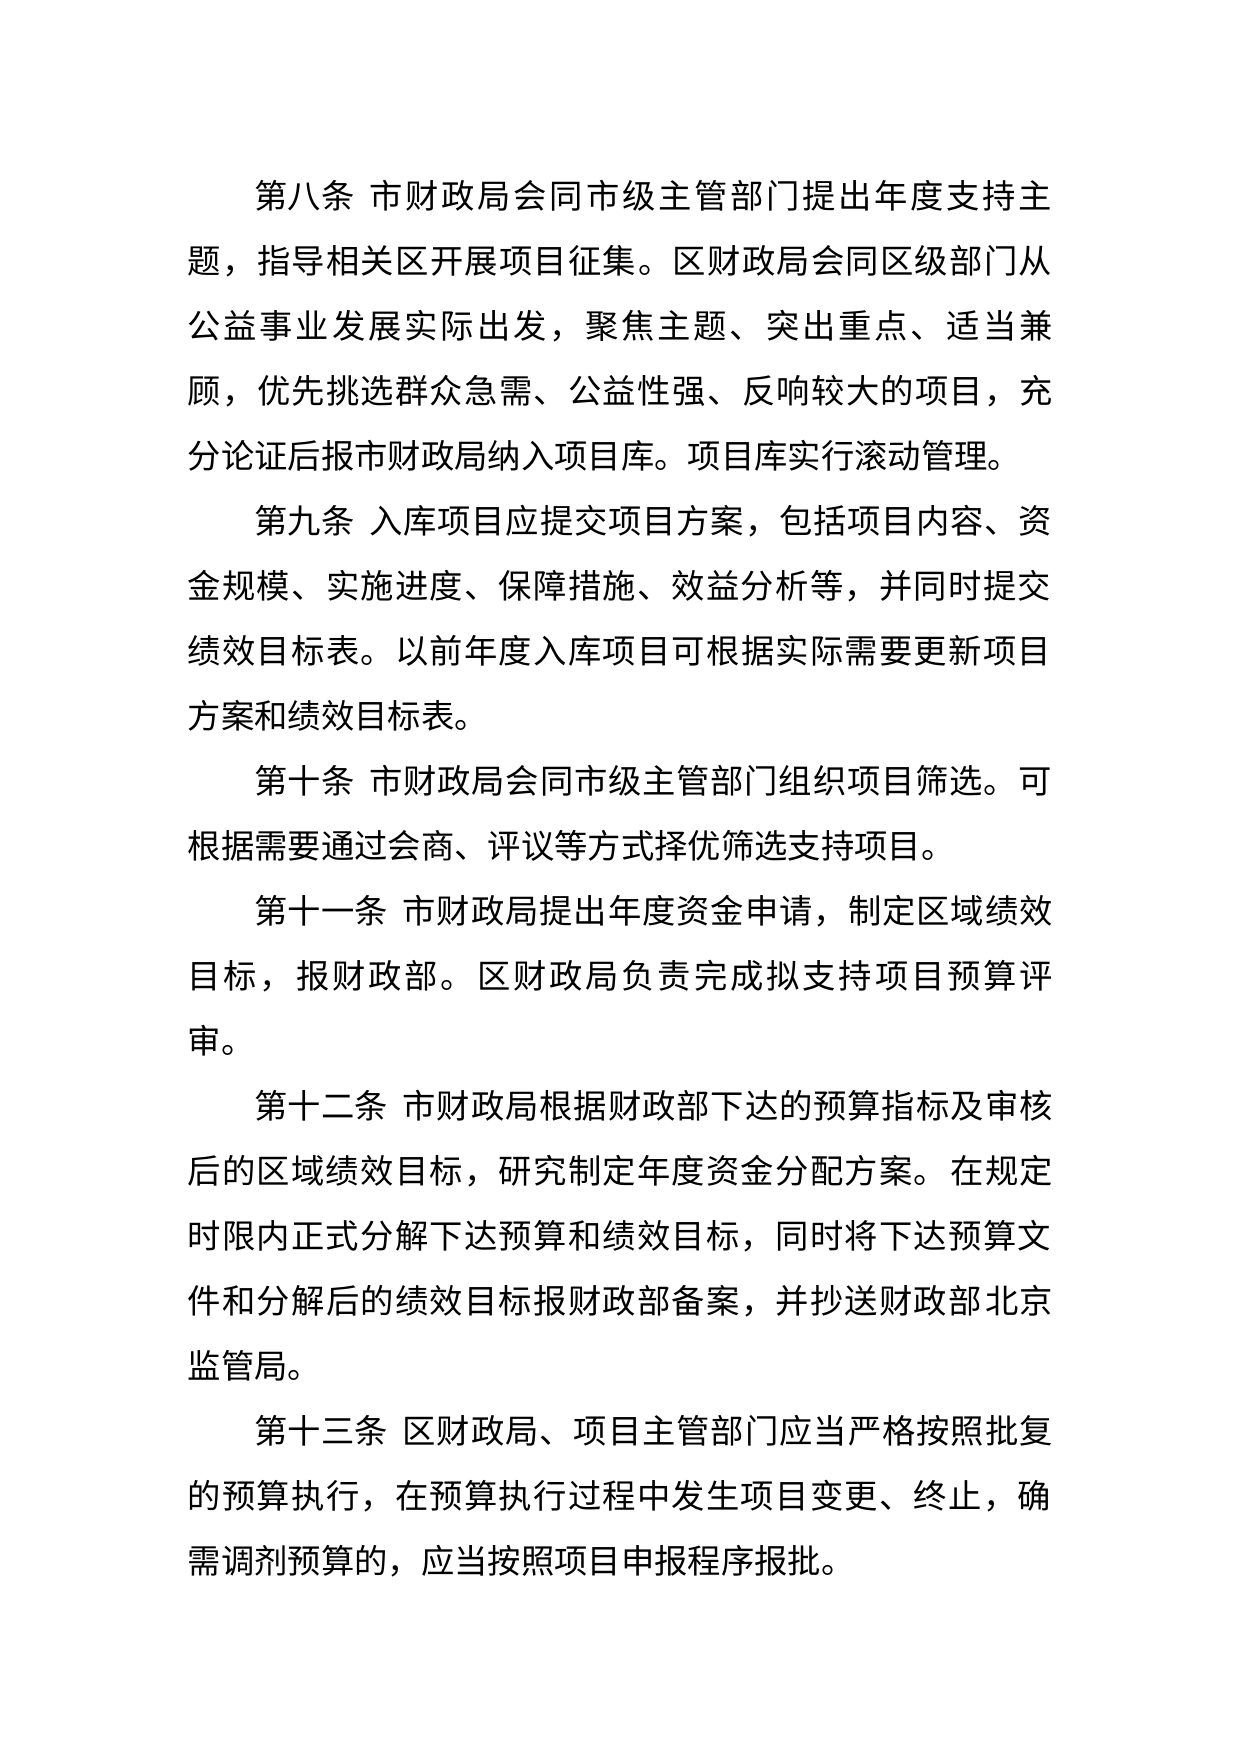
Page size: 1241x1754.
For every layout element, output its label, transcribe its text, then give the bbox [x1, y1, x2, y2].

list 市财政局提出年度资金申请，制定区域绩效目标，报财政部。区财政局负责完成拟支持项目预算评审。 [187, 877, 1053, 1072]
list 区财政局、项目主管部门应当严格按照批复的预算执行，在预算执行过程中发生项目变更、终止，确需调剂预算的，应当按照项目申报程序报批。 [187, 1397, 1053, 1592]
list 入库项目应提交项目方案，包括项目内容、资金规模、实施进度、保障措施、效益分析等，并同时提交绩效目标表。以前年度入库项目可根据实际需要更新项目方案和绩效目标表。 [187, 487, 1053, 747]
list 市财政局会同市级主管部门组织项目筛选。可根据需要通过会商、评议等方式择优筛选支持项目。 [187, 747, 1053, 877]
list 市财政局根据财政部下达的预算指标及审核后的区域绩效目标，研究制定年度资金分配方案。在规定时限内正式分解下达预算和绩效目标，同时将下达预算文件和分解后的绩效目标报财政部备案，并抄送财政部北京监管局。 [187, 1072, 1053, 1397]
list 市财政局会同市级主管部门提出年度支持主题，指导相关区开展项目征集。区财政局会同区级部门从公益事业发展实际出发，聚焦主题、突出重点、适当兼顾，优先挑选群众急需、公益性强、反响较大的项目，充分论证后报市财政局纳入项目库。项目库实行滚动管理。 [187, 162, 1053, 487]
